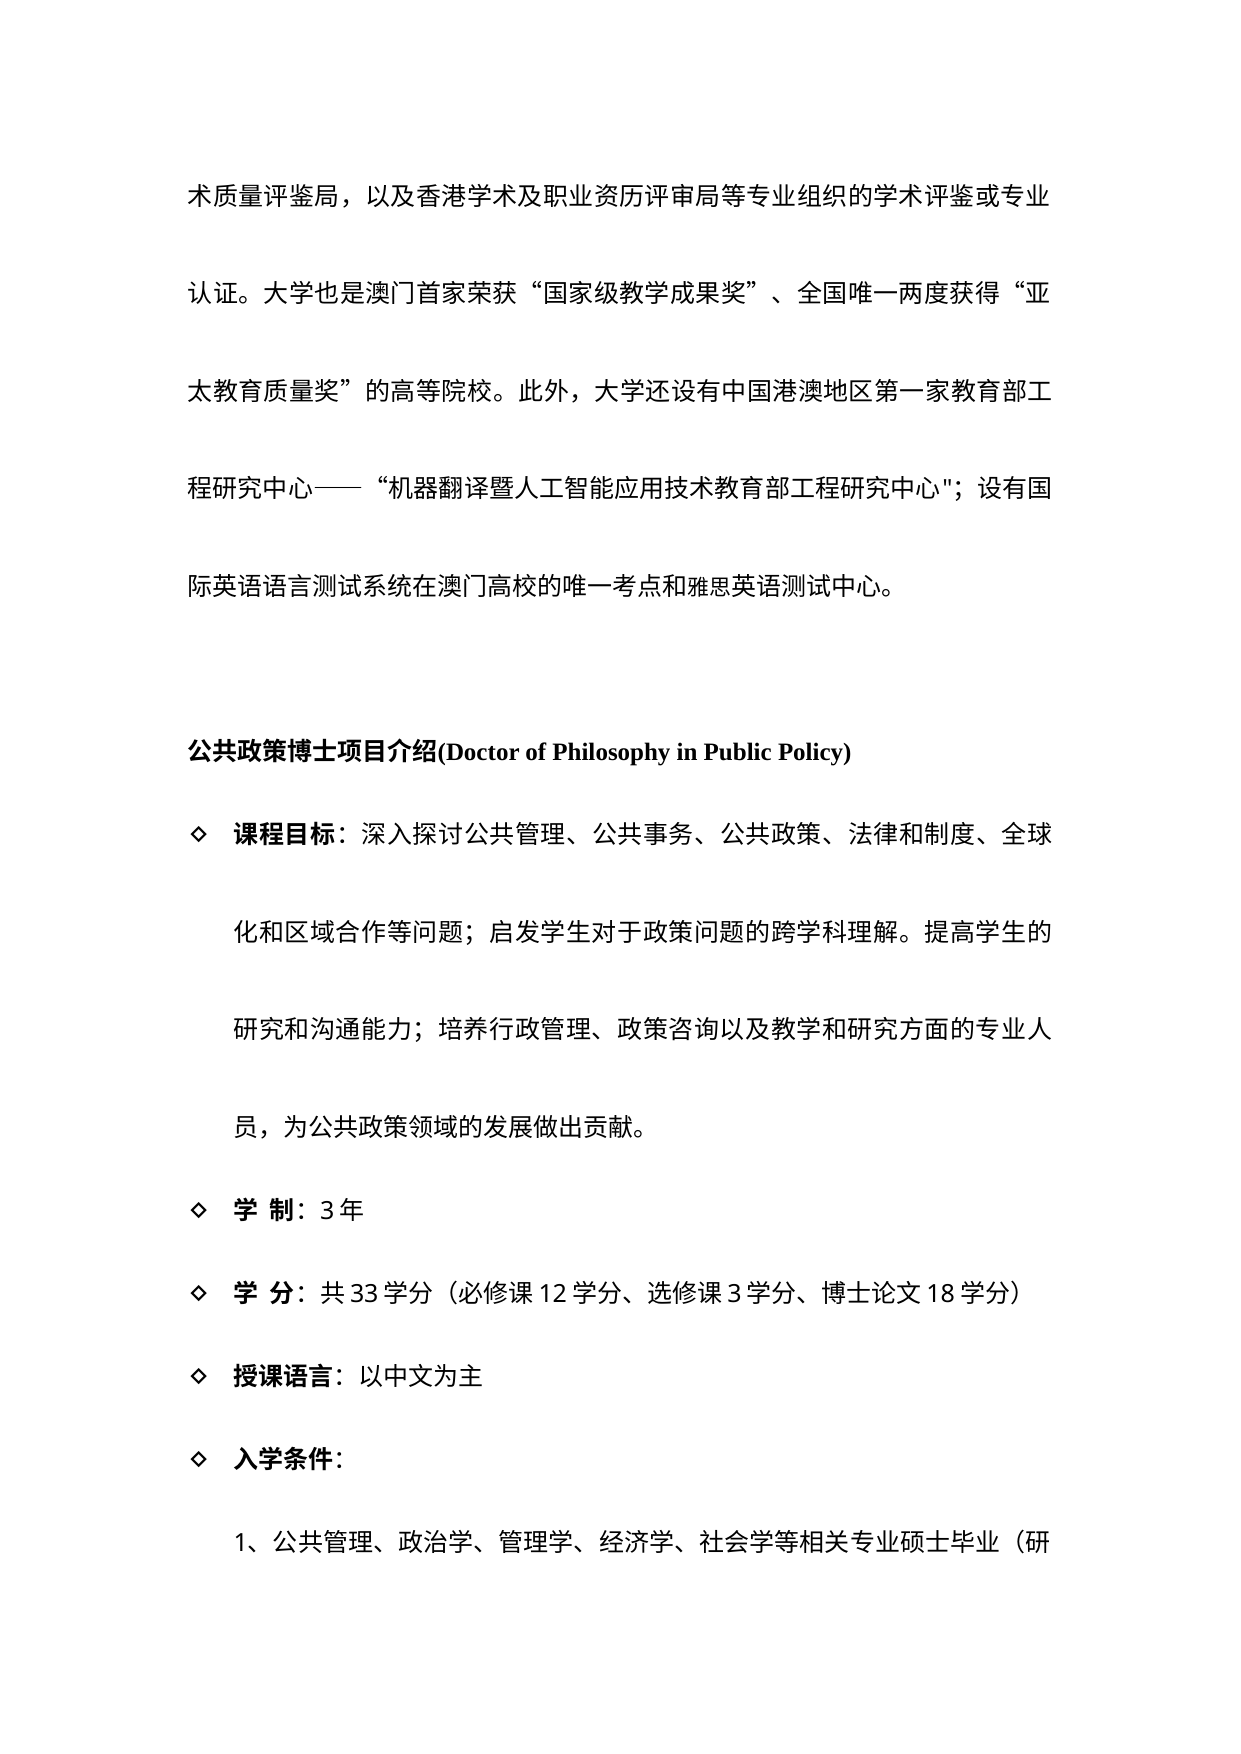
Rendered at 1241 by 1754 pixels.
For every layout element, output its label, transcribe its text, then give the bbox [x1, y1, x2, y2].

list 学 制：3年 [187, 1176, 1053, 1241]
list 学 分：共33学分（必修课12学分、选修课3学分、博士论文18学分） [187, 1259, 1053, 1324]
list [233, 1508, 1053, 1573]
text 公共政策博士项目介绍(Doctor of Philosophy in Public Policy) [187, 717, 1053, 782]
list 入学条件： [187, 1425, 1053, 1490]
list 课程目标：深入探讨公共管理、公共事务、公共政策、法律和制度、全球化和区域合作等问题；启发学生对于政策问题的跨学科理解。提高学生的研究和沟通能力；培养行政管理、政策咨询以及教学和研究方面的专业人员，为公共政策领域的发展做出贡献。 [187, 800, 1053, 1158]
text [187, 162, 1053, 617]
list 授课语言：以中文为主 [187, 1342, 1053, 1407]
